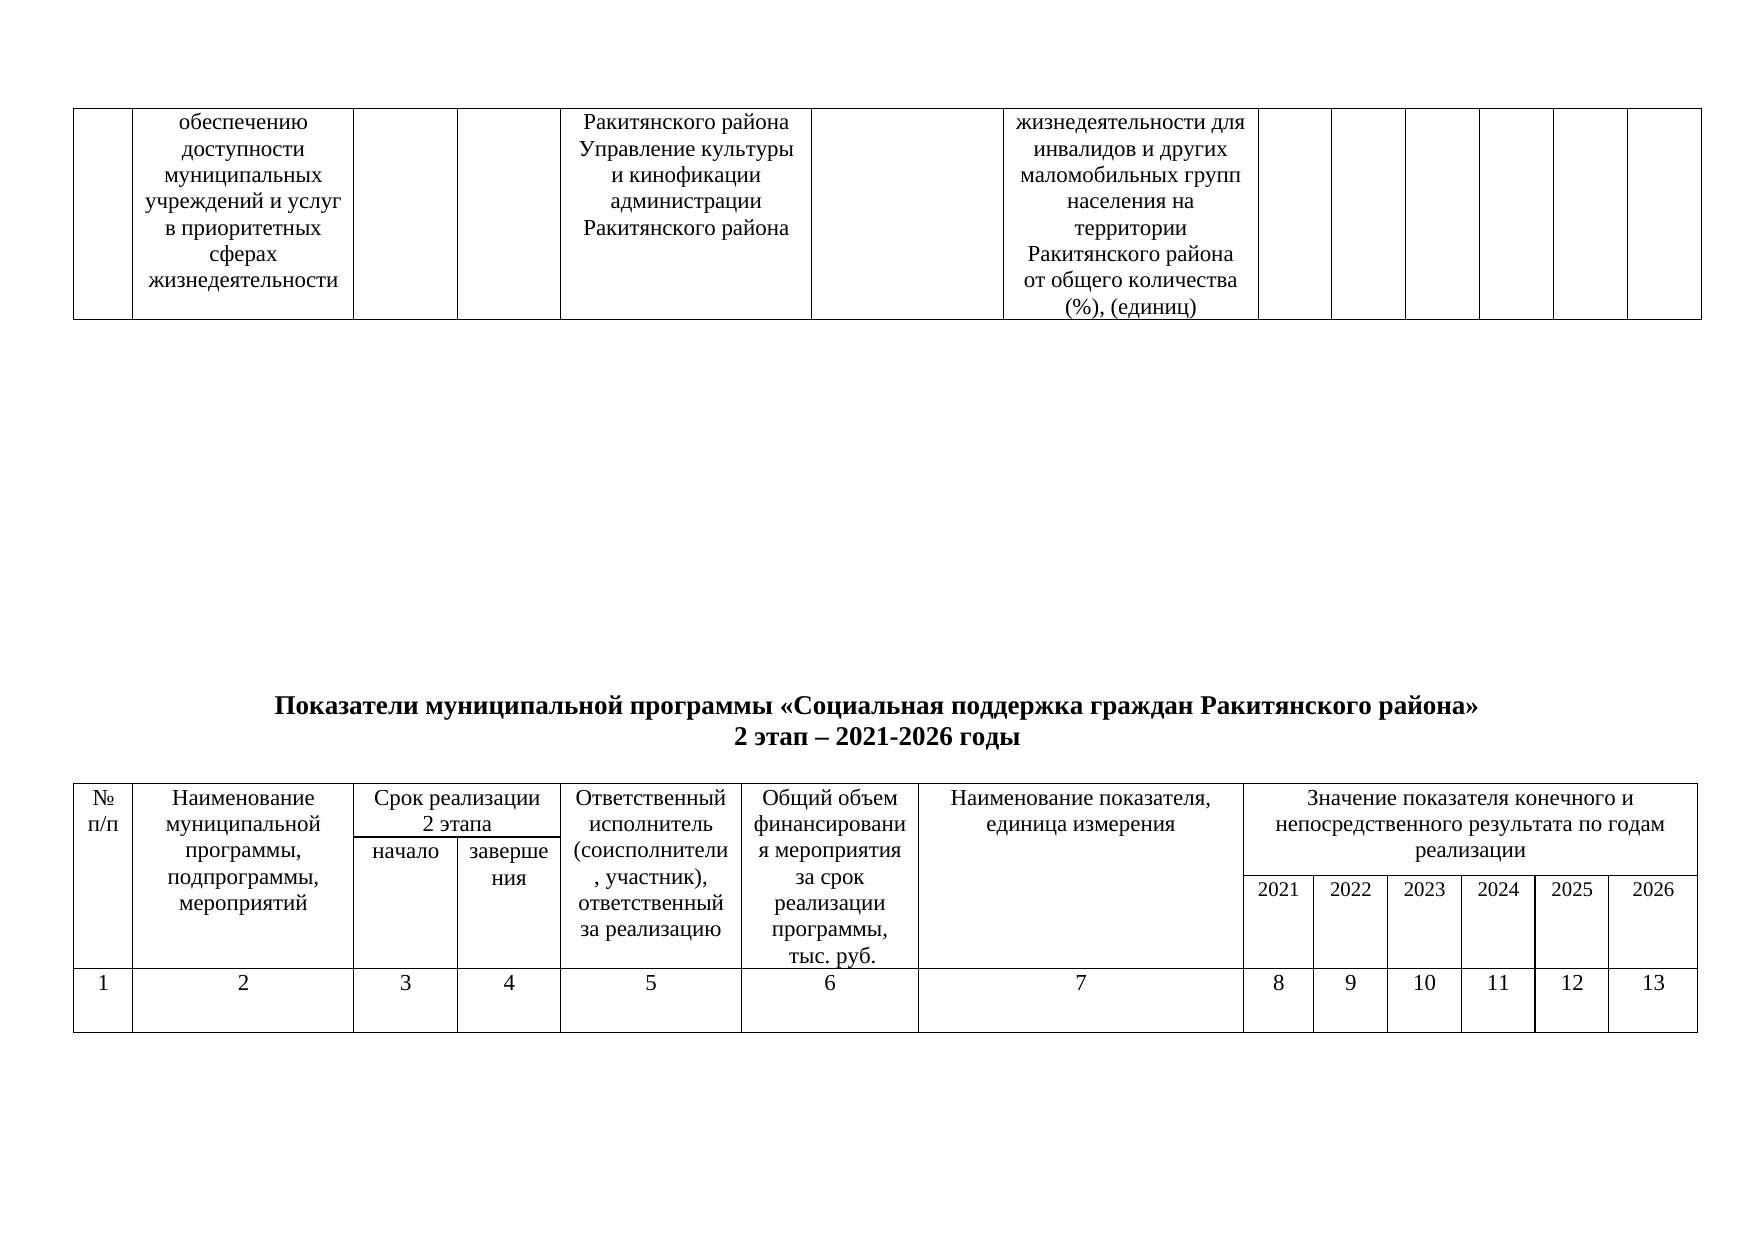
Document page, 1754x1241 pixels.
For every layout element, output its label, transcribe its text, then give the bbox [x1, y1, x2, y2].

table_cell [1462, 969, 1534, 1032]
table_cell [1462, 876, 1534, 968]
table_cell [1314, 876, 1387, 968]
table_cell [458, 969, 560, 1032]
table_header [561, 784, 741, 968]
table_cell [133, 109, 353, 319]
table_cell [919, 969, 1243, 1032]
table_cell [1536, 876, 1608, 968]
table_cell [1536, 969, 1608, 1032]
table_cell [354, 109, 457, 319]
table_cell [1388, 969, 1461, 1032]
text Показатели муниципальной программы «Социальная поддержка граждан Ракитянского района» [118, 689, 1636, 720]
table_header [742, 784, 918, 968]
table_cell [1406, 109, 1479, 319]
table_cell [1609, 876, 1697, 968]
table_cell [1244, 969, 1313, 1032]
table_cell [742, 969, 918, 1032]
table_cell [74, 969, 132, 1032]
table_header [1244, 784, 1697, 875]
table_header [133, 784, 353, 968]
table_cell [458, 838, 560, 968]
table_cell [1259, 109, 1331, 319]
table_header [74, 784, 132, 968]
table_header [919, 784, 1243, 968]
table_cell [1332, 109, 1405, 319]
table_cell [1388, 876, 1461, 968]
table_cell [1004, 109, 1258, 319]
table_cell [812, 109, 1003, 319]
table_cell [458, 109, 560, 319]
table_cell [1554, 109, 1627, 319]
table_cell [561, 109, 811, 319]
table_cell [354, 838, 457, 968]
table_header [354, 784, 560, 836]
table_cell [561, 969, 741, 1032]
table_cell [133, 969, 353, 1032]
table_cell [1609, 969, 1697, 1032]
text 2 этап – 2021-2026 годы [118, 720, 1636, 752]
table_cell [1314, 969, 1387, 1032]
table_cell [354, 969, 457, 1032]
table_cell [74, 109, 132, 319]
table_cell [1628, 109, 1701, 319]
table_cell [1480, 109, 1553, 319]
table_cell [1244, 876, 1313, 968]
